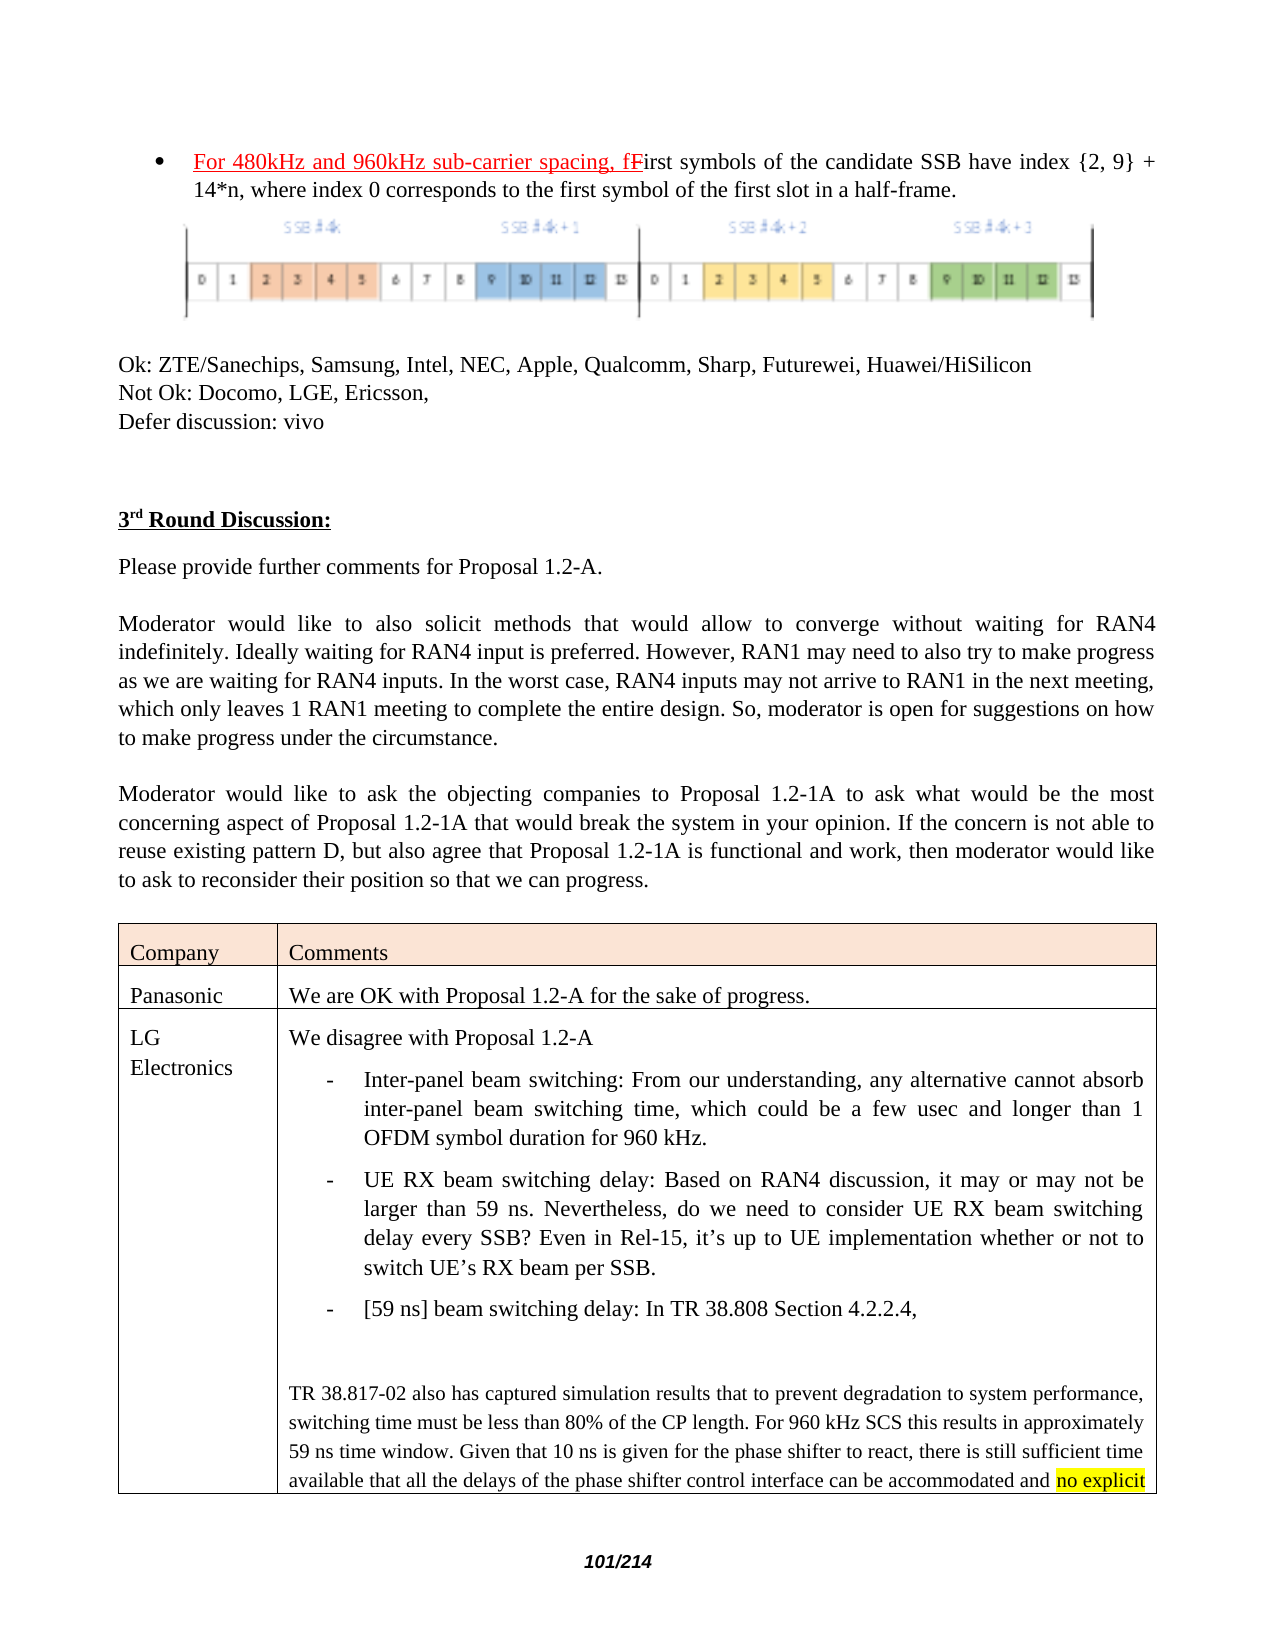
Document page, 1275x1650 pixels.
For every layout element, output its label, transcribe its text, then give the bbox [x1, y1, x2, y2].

text Ok: ZTE/Sanechips, Samsung, Intel, NEC, Apple, Qualcomm, Sharp, Futurewei, Huawei/HiSilicon [118, 351, 1157, 377]
text Moderator would like to ask the objecting companies to Proposal 1.2-1A to ask what would be the most concerning aspect of Proposal 1.2-1A that would break the system in your opinion. If the concern is not able to reuse existing pattern D, but also agree that Proposal 1.2-1A is functional and work, then moderator would like to ask to reconsider their position so that we can progress. [118, 780, 1157, 892]
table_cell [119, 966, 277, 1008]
text Moderator would like to also solicit methods that would allow to converge without waiting for RAN4 indefinitely. Ideally waiting for RAN4 input is preferred. However, RAN1 may need to also try to make progress as we are waiting for RAN4 inputs. In the worst case, RAN4 inputs may not arrive to RAN1 in the next meeting, which only leaves 1 RAN1 meeting to complete the entire design. So, moderator is open for suggestions on how to make progress under the circumstance. [118, 610, 1157, 750]
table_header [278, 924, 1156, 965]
text Please provide further comments for Proposal 1.2-A. [118, 553, 1157, 579]
text Defer discussion: vivo [118, 408, 1157, 434]
text Not Ok: Docomo, LGE, Ericsson, [118, 379, 1157, 406]
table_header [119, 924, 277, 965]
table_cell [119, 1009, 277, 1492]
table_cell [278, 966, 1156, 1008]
list For 480kHz and 960kHz sub-carrier spacing, fFirst symbols of the candidate SSB have index {2, 9} + 14*n, where index 0 corresponds to the first symbol of the first slot in a half-frame. [156, 148, 1157, 202]
subtitle 3rd Round Discussion: [118, 506, 1157, 532]
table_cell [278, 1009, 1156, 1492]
